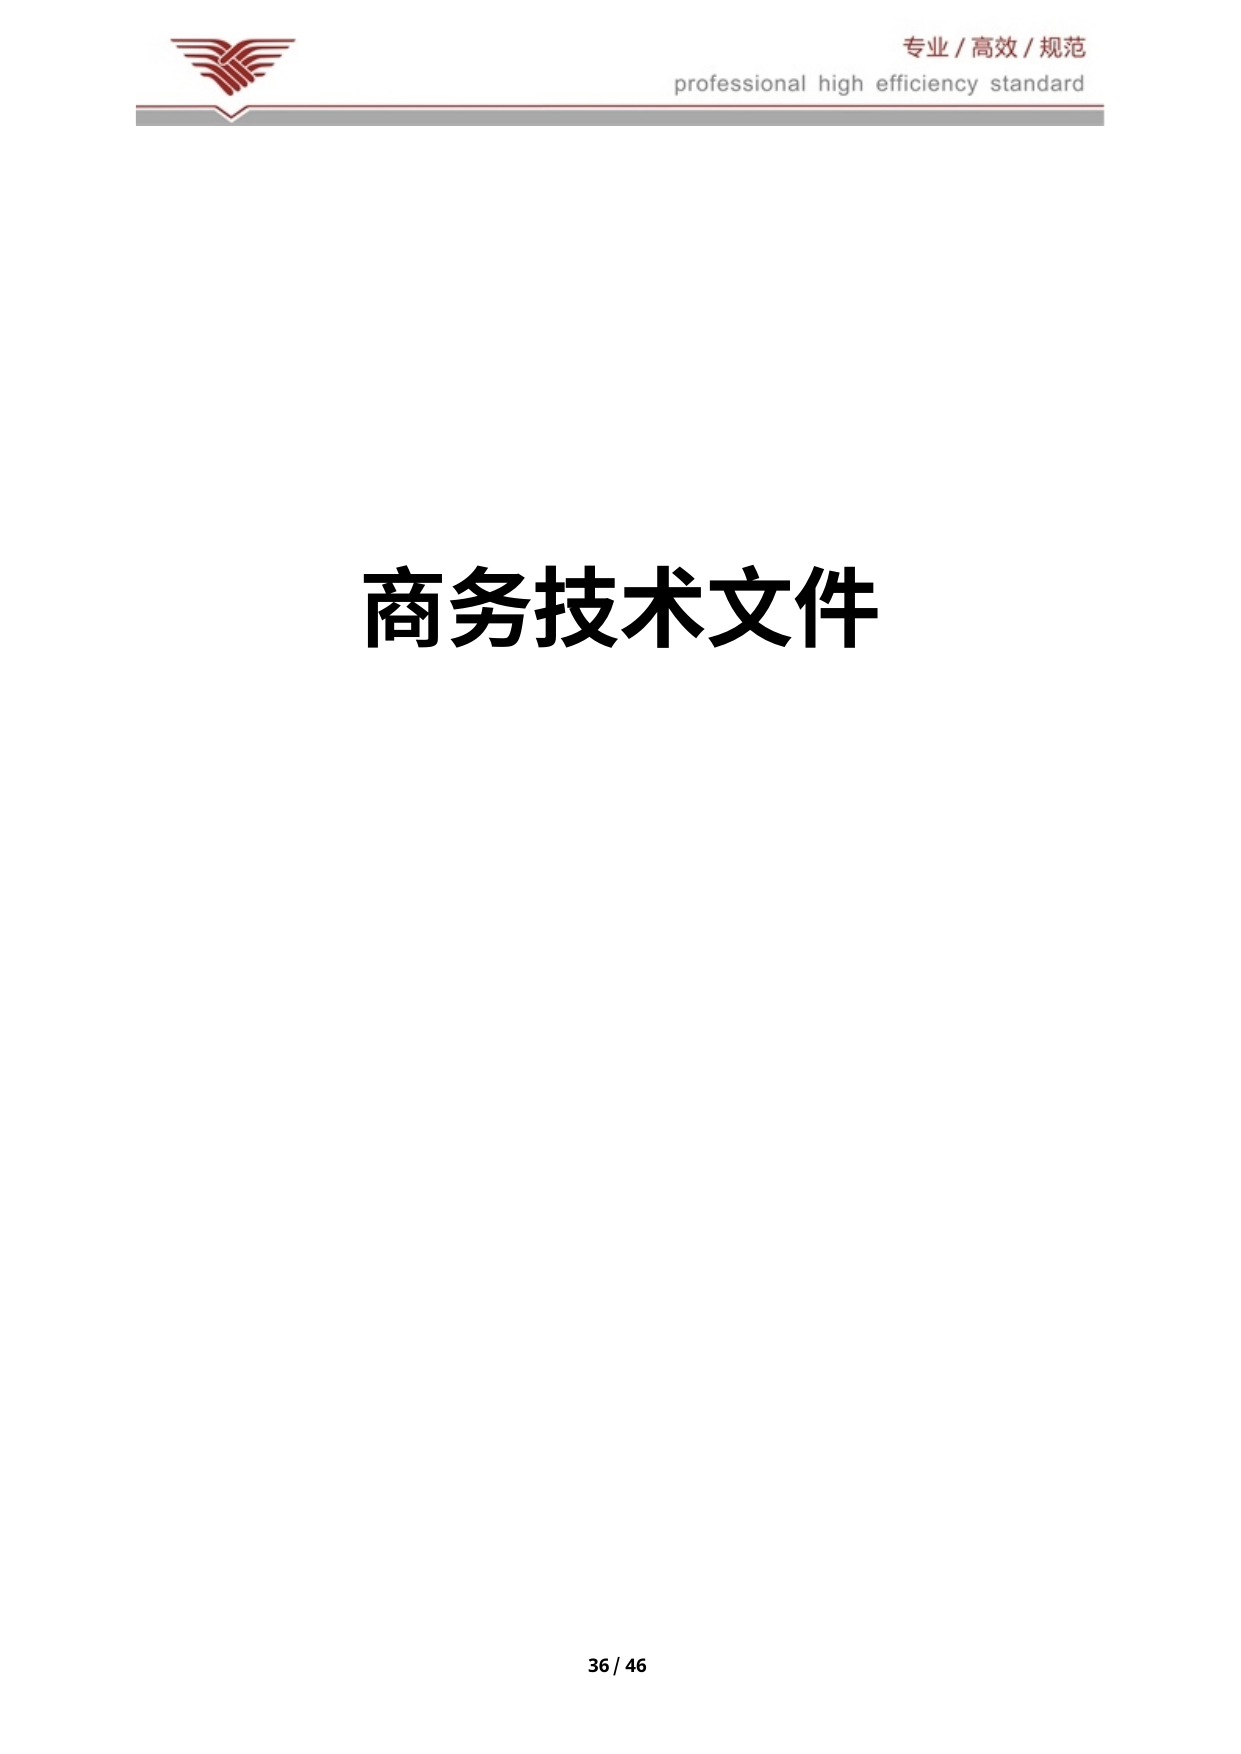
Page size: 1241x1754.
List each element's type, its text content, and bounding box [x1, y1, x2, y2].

picture [135, 14, 1105, 126]
text 商务技术文件 [130, 539, 1110, 665]
